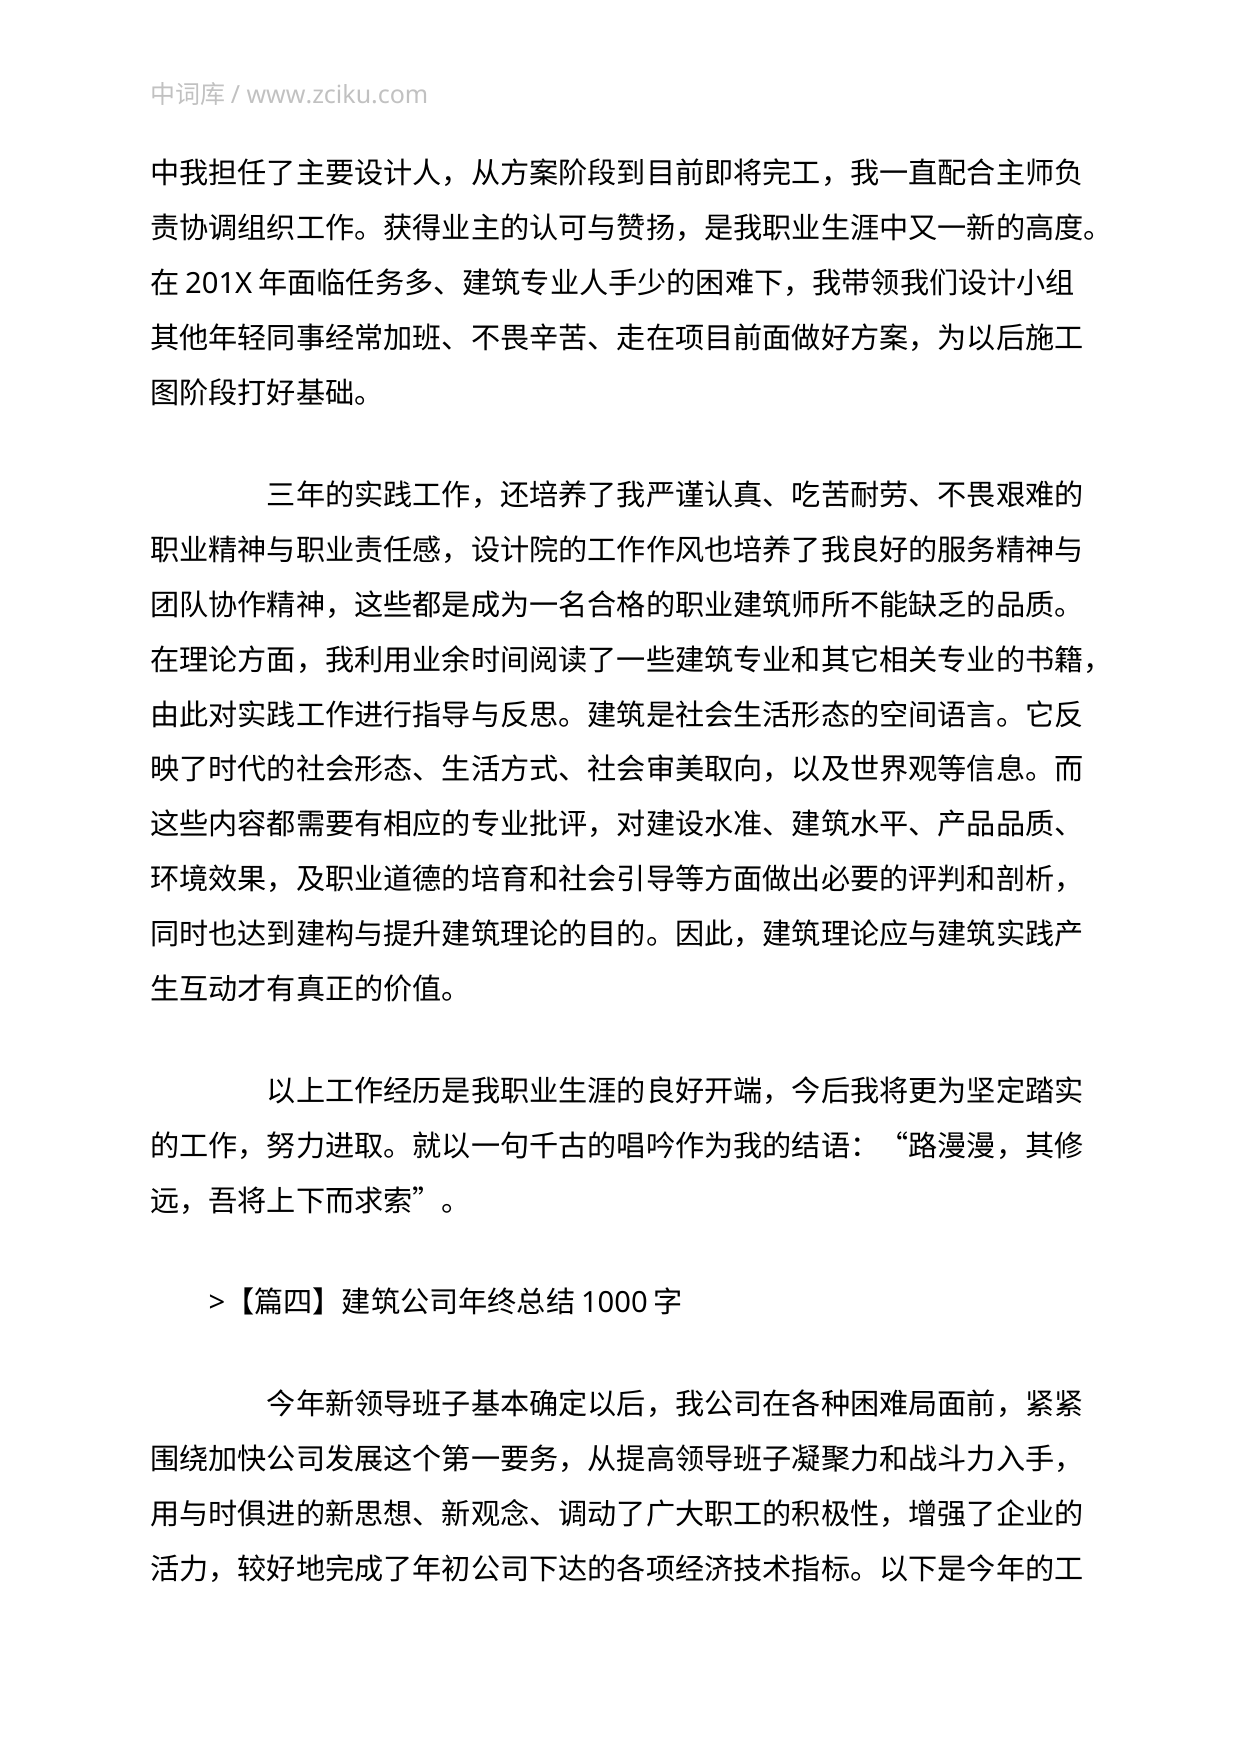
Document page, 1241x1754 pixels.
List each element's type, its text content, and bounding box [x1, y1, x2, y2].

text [150, 150, 1090, 412]
text 以上工作经历是我职业生涯的良好开端，今后我将更为坚定踏实的工作，努力进取。就以一句千古的唱吟作为我的结语：“路漫漫，其修远，吾将上下而求索”。 [150, 1067, 1090, 1219]
text >【篇四】建筑公司年终总结1000字 [150, 1279, 1090, 1321]
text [150, 1381, 1090, 1588]
text 三年的实践工作，还培养了我严谨认真、吃苦耐劳、不畏艰难的职业精神与职业责任感，设计院的工作作风也培养了我良好的服务精神与团队协作精神，这些都是成为一名合格的职业建筑师所不能缺乏的品质。在理论方面，我利用业余时间阅读了一些建筑专业和其它相关专业的书籍，由此对实践工作进行指导与反思。建筑是社会生活形态的空间语言。它反映了时代的社会形态、生活方式、社会审美取向，以及世界观等信息。而这些内容都需要有相应的专业批评，对建设水准、建筑水平、产品品质、环境效果，及职业道德的培育和社会引导等方面做出必要的评判和剖析，同时也达到建构与提升建筑理论的目的。因此，建筑理论应与建筑实践产生互动才有真正的价值。 [150, 471, 1090, 1008]
